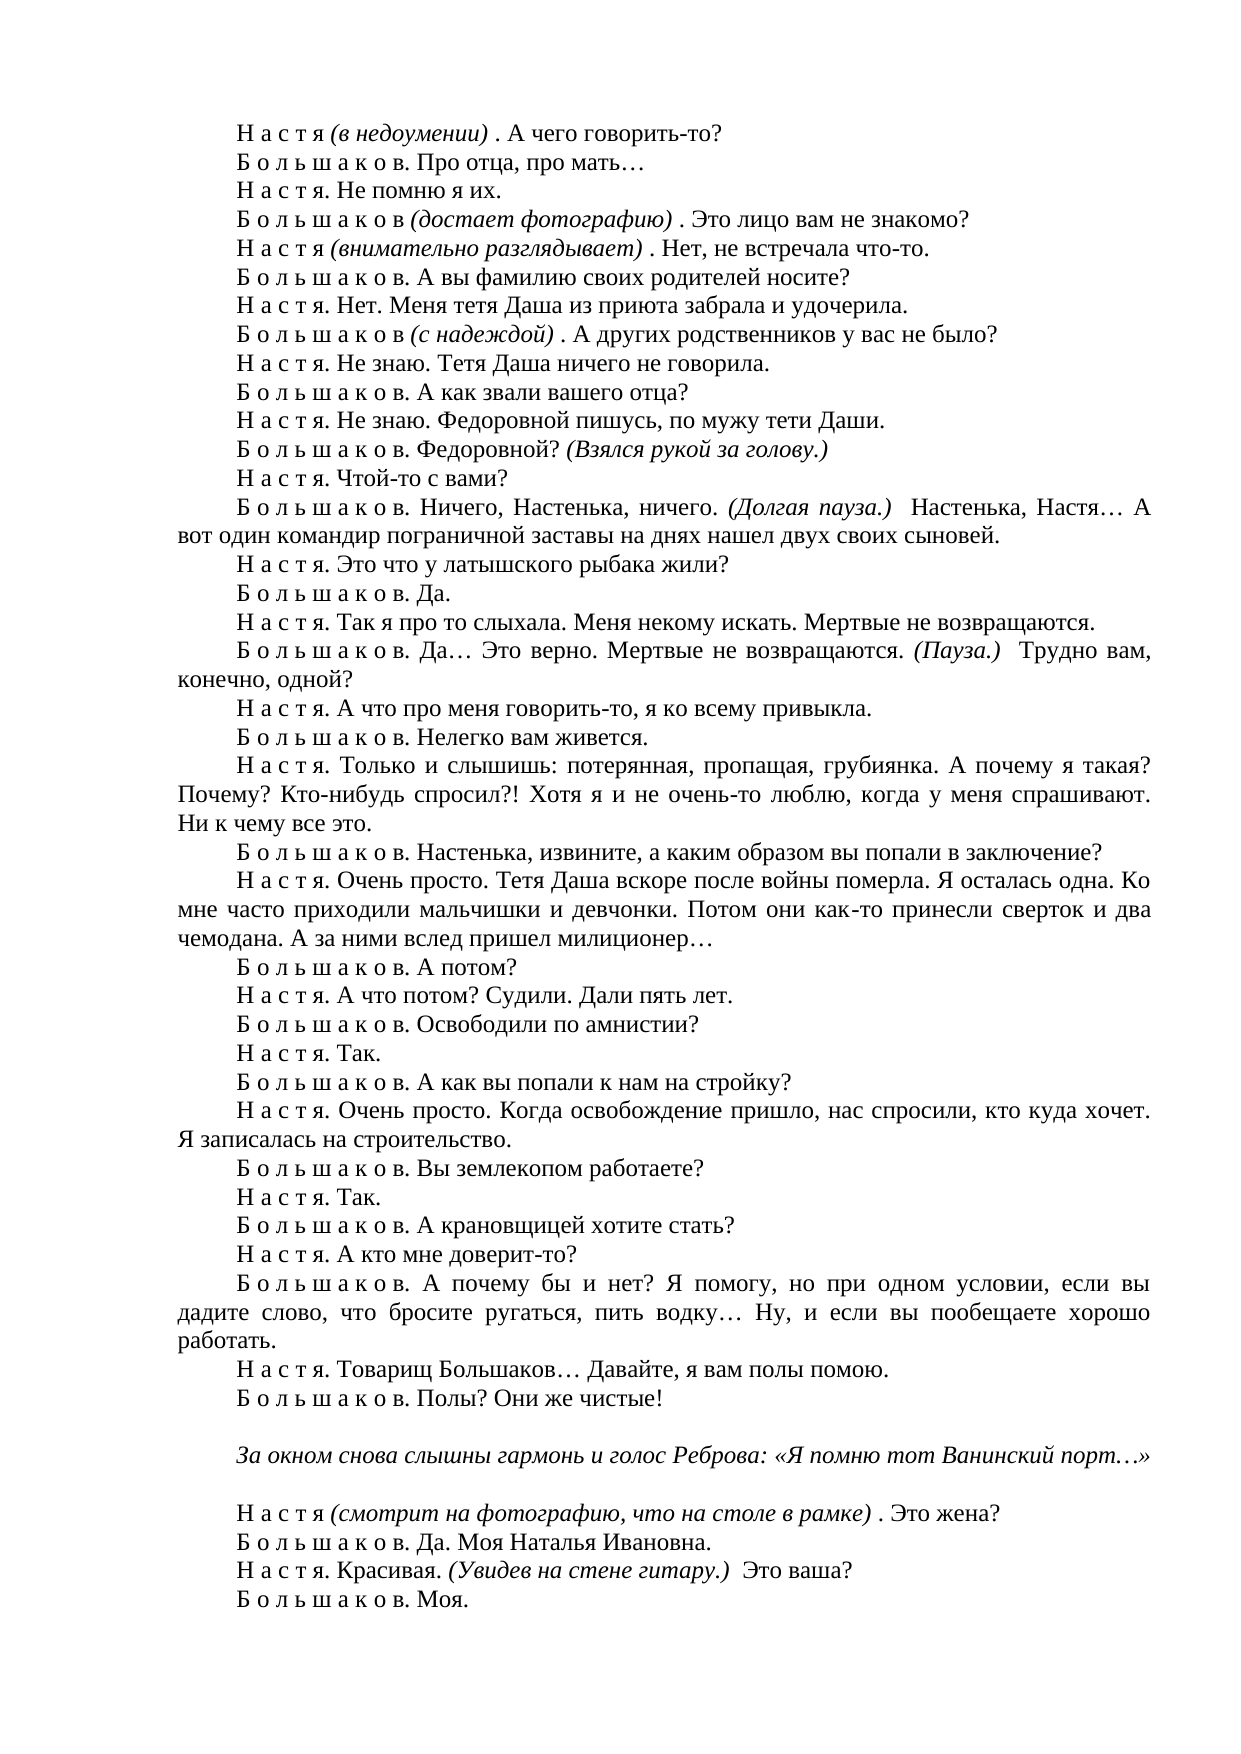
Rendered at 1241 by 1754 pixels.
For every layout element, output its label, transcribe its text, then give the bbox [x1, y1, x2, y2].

text Н а с т я. Это что у латышского рыбака жили? [177, 549, 1152, 578]
text Н а с т я. Так я про то слыхала. Меня некому искать. Мертвые не возвращаются. [177, 607, 1152, 636]
text Н а с т я (смотрит на фотографию, что на столе в рамке) . Это жена? [177, 1498, 1152, 1527]
text Б о л ь ш а к о в. Про отца, про мать… [177, 147, 1152, 176]
text Н а с т я. Красивая. (Увидев на стене гитару.) Это ваша? [177, 1556, 1152, 1584]
text Н а с т я. Товарищ Большаков… Давайте, я вам полы помою. [177, 1354, 1152, 1383]
text Б о л ь ш а к о в (с надеждой) . А других родственников у вас не было? [177, 319, 1152, 348]
text Н а с т я. Не помню я их. [177, 176, 1152, 204]
text Н а с т я. Чтой-то с вами? [177, 463, 1152, 492]
text Б о л ь ш а к о в. А как вы попали к нам на стройку? [177, 1067, 1152, 1096]
text Б о л ь ш а к о в. Моя. [177, 1584, 1152, 1613]
text За окном снова слышны гармонь и голос Реброва: «Я помню тот Ванинский порт…» [177, 1441, 1152, 1469]
text Н а с т я. А что потом? Судили. Дали пять лет. [177, 981, 1152, 1009]
text Н а с т я. Не знаю. Федоровной пишусь, по мужу тети Даши. [177, 406, 1152, 434]
text Б о л ь ш а к о в (достает фотографию) . Это лицо вам не знакомо? [177, 204, 1152, 233]
text Н а с т я. Очень просто. Когда освобождение пришло, нас спросили, кто куда хочет. Я записалась на строительство. [177, 1096, 1152, 1153]
text Б о л ь ш а к о в. Полы? Они же чистые! [177, 1383, 1152, 1412]
text Б о л ь ш а к о в. Да… Это верно. Мертвые не возвращаются. (Пауза.) Трудно вам, конечно, одной? [177, 636, 1152, 693]
text Б о л ь ш а к о в. Нелегко вам живется. [177, 722, 1152, 751]
text Б о л ь ш а к о в. Ничего, Настенька, ничего. (Долгая пауза.) Настенька, Настя… А вот один командир пограничной заставы на днях нашел двух своих сыновей. [177, 492, 1152, 549]
text Б о л ь ш а к о в. Настенька, извините, а каким образом вы попали в заключение? [177, 837, 1152, 866]
text Б о л ь ш а к о в. А как звали вашего отца? [177, 377, 1152, 406]
text Б о л ь ш а к о в. А вы фамилию своих родителей носите? [177, 262, 1152, 291]
text Б о л ь ш а к о в. Вы землекопом работаете? [177, 1153, 1152, 1182]
text Н а с т я. Так. [177, 1038, 1152, 1067]
text Н а с т я. Очень просто. Тетя Даша вскоре после войны померла. Я осталась одна. Ко мне часто приходили мальчишки и девчонки. Потом они как-то принесли сверток и два чемодана. А за ними вслед пришел милиционер… [177, 866, 1152, 952]
text Б о л ь ш а к о в. Освободили по амнистии? [177, 1009, 1152, 1038]
text Б о л ь ш а к о в. Федоровной? (Взялся рукой за голову.) [177, 434, 1152, 463]
text Б о л ь ш а к о в. Да. Моя Наталья Ивановна. [177, 1527, 1152, 1556]
text Н а с т я. Только и слышишь: потерянная, пропащая, грубиянка. А почему я такая? Почему? Кто-нибудь спросил?! Хотя я и не очень-то люблю, когда у меня спрашивают. Ни к чему все это. [177, 751, 1152, 837]
text Н а с т я. А кто мне доверит-то? [177, 1239, 1152, 1268]
text Н а с т я (в недоумении) . А чего говорить-то? [177, 118, 1152, 147]
text Б о л ь ш а к о в. А почему бы и нет? Я помогу, но при одном условии, если вы дадите слово, что бросите ругаться, пить водку… Ну, и если вы пообещаете хорошо работать. [177, 1268, 1152, 1354]
text Б о л ь ш а к о в. Да. [177, 578, 1152, 607]
text Н а с т я. Так. [177, 1182, 1152, 1211]
text Н а с т я (внимательно разглядывает) . Нет, не встречала что-то. [177, 233, 1152, 262]
text Н а с т я. Не знаю. Тетя Даша ничего не говорила. [177, 348, 1152, 377]
text Б о л ь ш а к о в. А крановщицей хотите стать? [177, 1211, 1152, 1239]
text Б о л ь ш а к о в. А потом? [177, 952, 1152, 981]
text Н а с т я. Нет. Меня тетя Даша из приюта забрала и удочерила. [177, 291, 1152, 319]
text Н а с т я. А что про меня говорить-то, я ко всему привыкла. [177, 693, 1152, 722]
